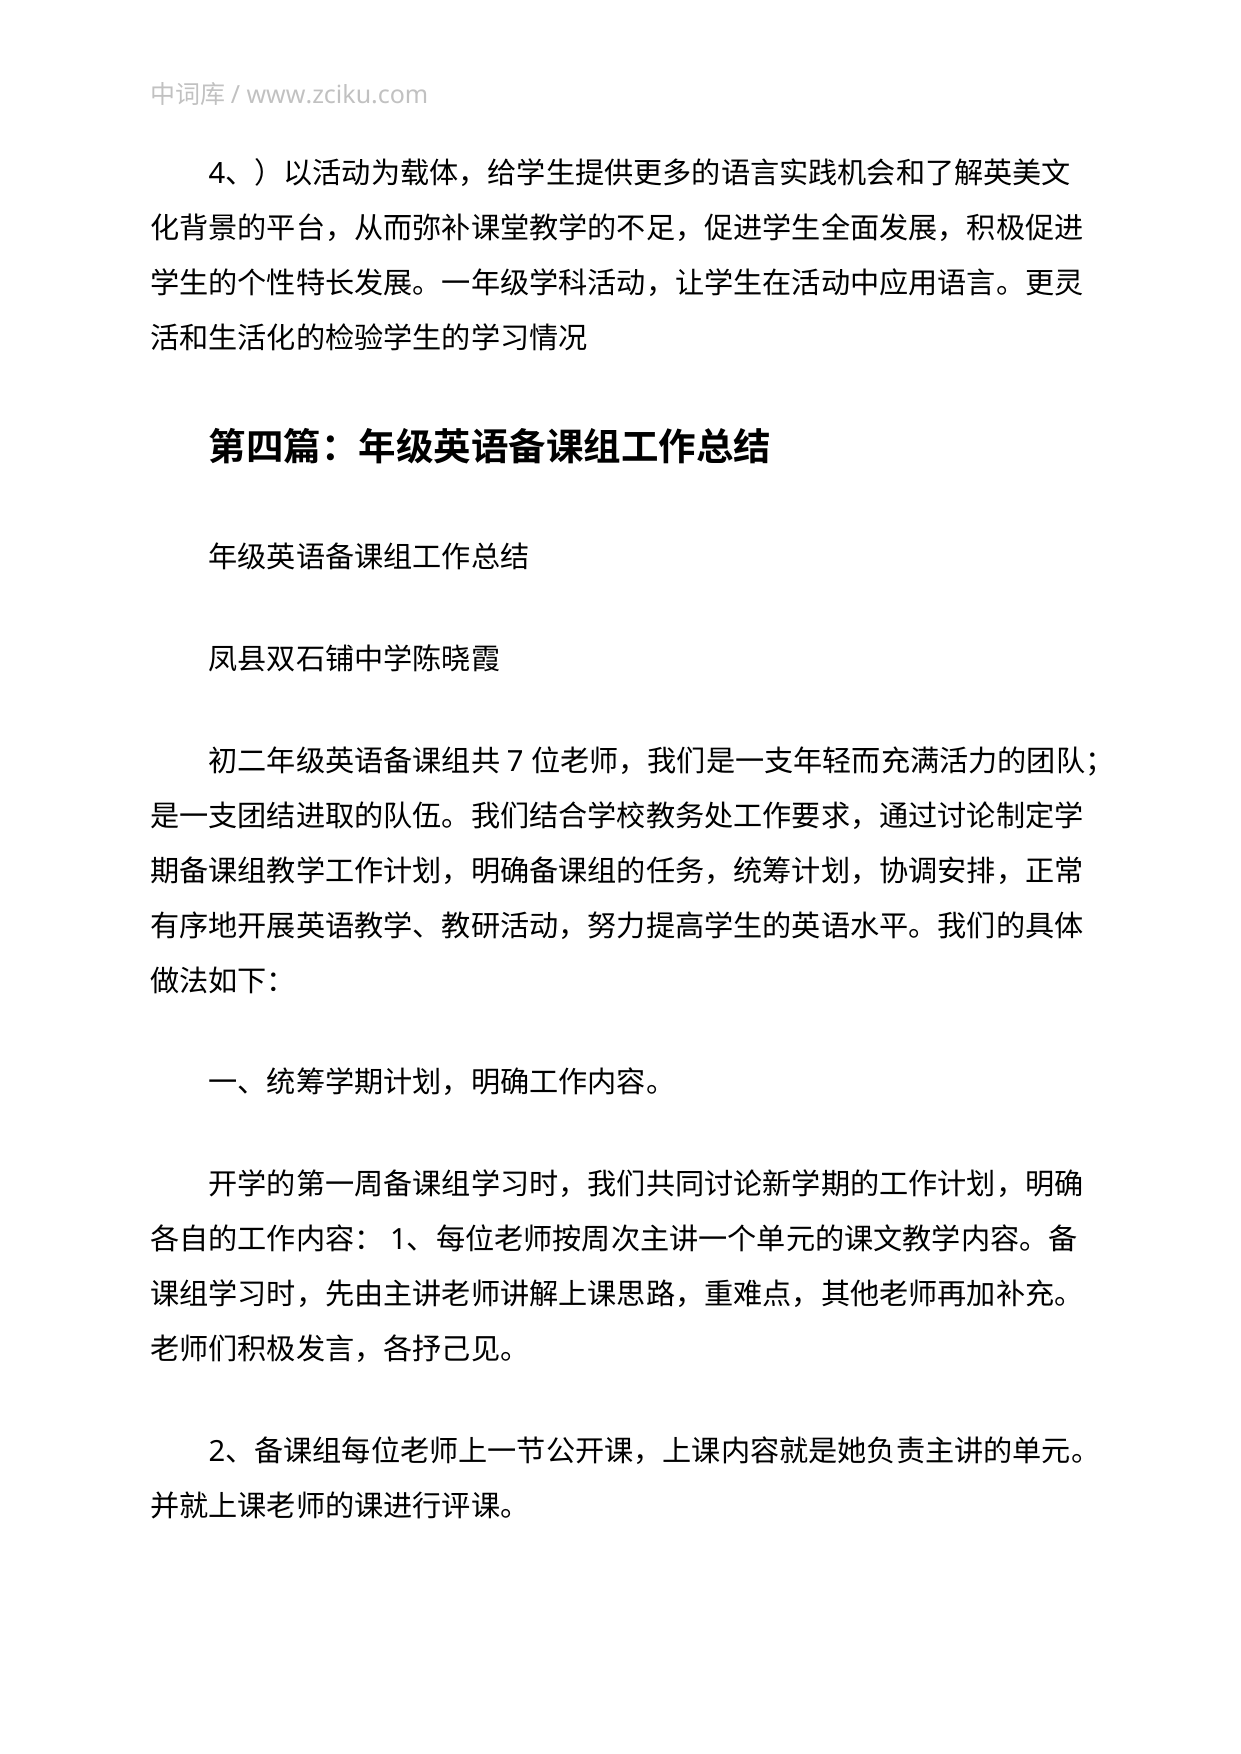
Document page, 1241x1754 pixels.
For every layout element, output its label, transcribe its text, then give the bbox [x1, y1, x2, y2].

text 年级英语备课组工作总结 [150, 534, 1090, 576]
text 一、统筹学期计划，明确工作内容。 [150, 1059, 1090, 1101]
text 开学的第一周备课组学习时，我们共同讨论新学期的工作计划，明确各自的工作内容： 1、每位老师按周次主讲一个单元的课文教学内容。备课组学习时，先由主讲老师讲解上课思路，重难点，其他老师再加补充。老师们积极发言，各抒己见。 [150, 1161, 1090, 1368]
text 2、备课组每位老师上一节公开课，上课内容就是她负责主讲的单元。并就上课老师的课进行评课。 [150, 1427, 1090, 1524]
text 4、）以活动为载体，给学生提供更多的语言实践机会和了解英美文化背景的平台，从而弥补课堂教学的不足，促进学生全面发展，积极促进学生的个性特长发展。一年级学科活动，让学生在活动中应用语言。更灵活和生活化的检验学生的学习情况 [150, 150, 1090, 357]
text 凤县双石铺中学陈晓霞 [150, 636, 1090, 678]
text 第四篇：年级英语备课组工作总结 [150, 417, 1090, 471]
text 初二年级英语备课组共 7 位老师，我们是一支年轻而充满活力的团队；是一支团结进取的队伍。我们结合学校教务处工作要求，通过讨论制定学期备课组教学工作计划，明确备课组的任务，统筹计划，协调安排，正常有序地开展英语教学、教研活动，努力提高学生的英语水平。我们的具体做法如下： [150, 737, 1090, 999]
